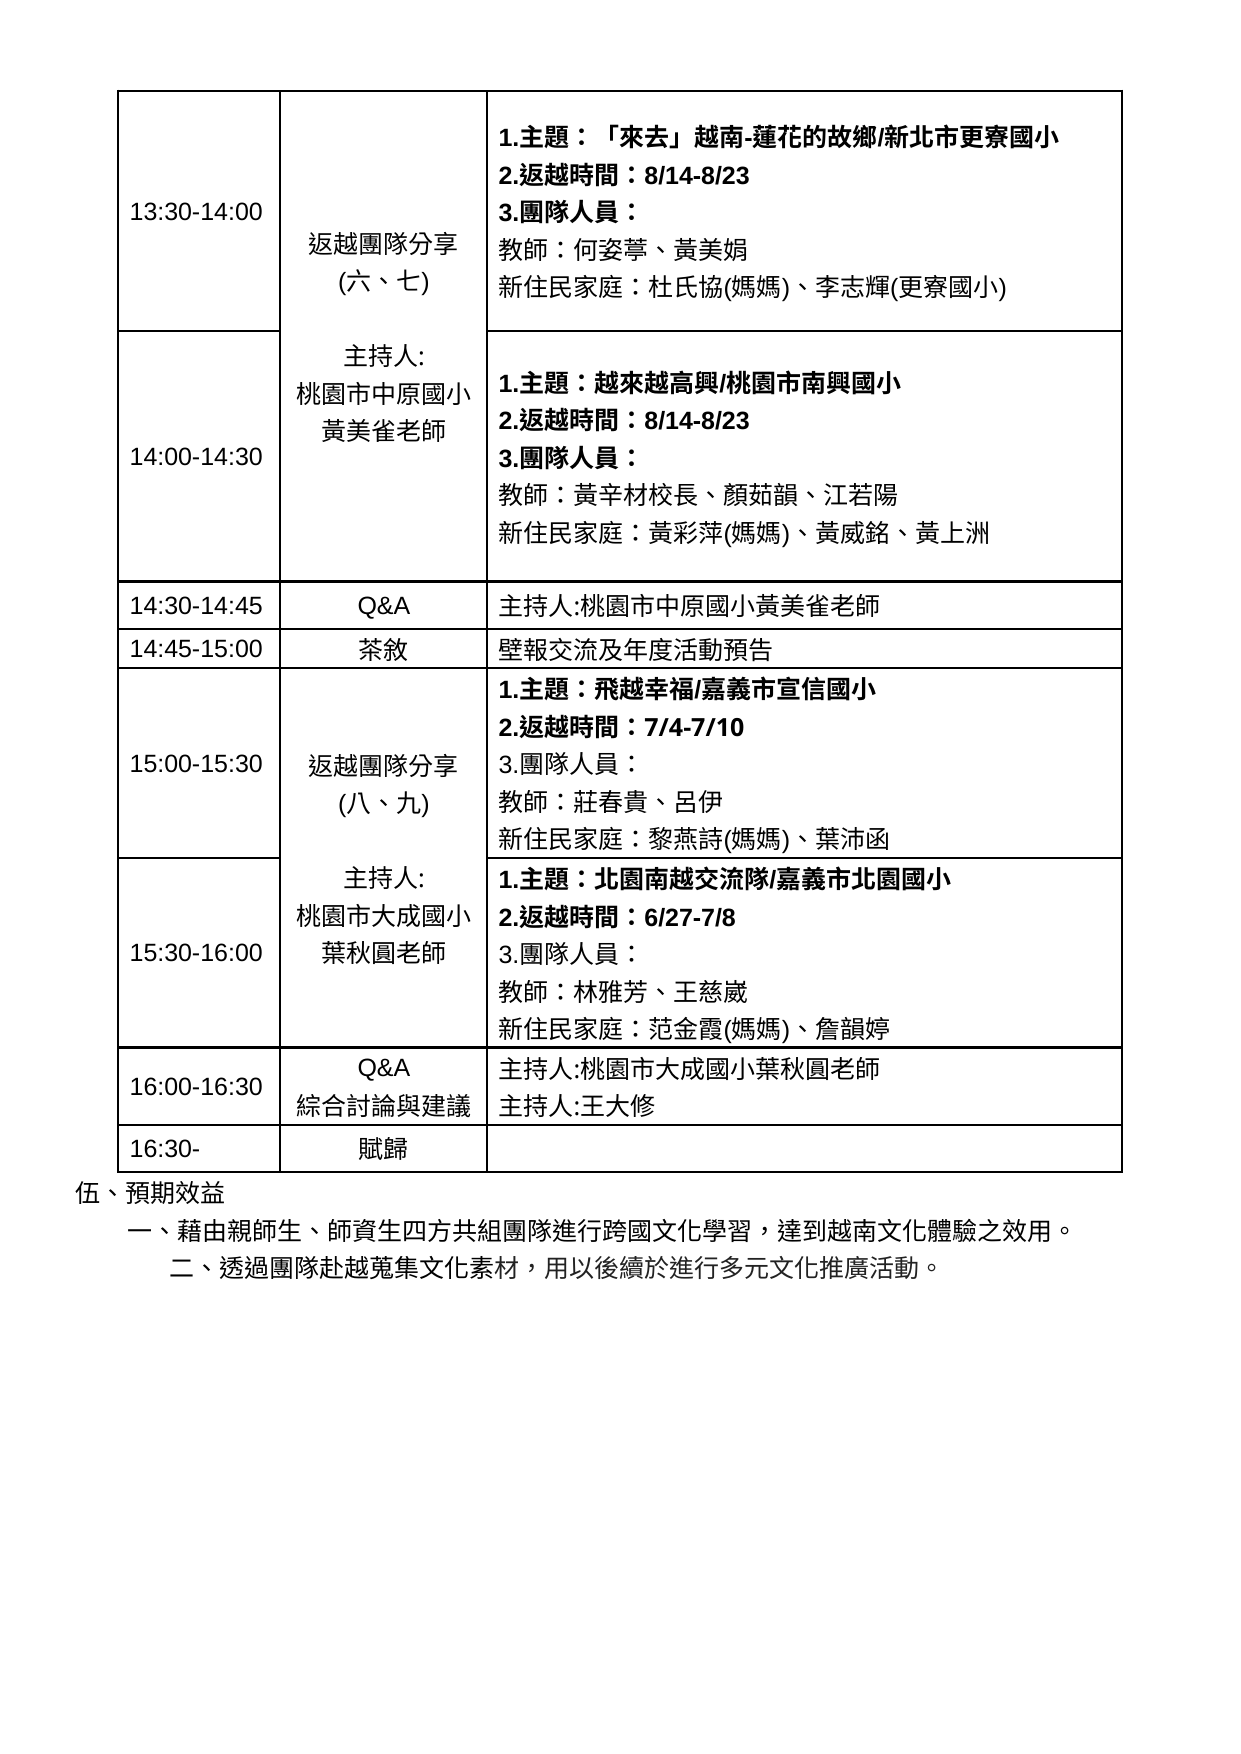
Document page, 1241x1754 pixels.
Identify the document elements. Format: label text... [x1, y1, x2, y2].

table_cell 16:00-16:30 [119, 1049, 279, 1123]
text 一、藉由親師生、師資生四方共組團隊進行跨國文化學習，達到越南文化體驗之效用。 [75, 1210, 1165, 1248]
table_cell 15:30-16:00 [119, 859, 279, 1046]
table_cell Q&A [281, 583, 486, 628]
table_cell 15:00-15:30 [119, 669, 279, 857]
table_cell Q&A 綜合討論與建議 [281, 1049, 486, 1123]
table_cell 14:30-14:45 [119, 583, 279, 628]
table_cell 13:30-14:00 [119, 92, 279, 330]
table_cell 1.主題：「來去」越南-蓮花的故鄉/新北市更寮國小 2.返越時間：8/14-8/23 3.團隊人員： 教師：何姿葶、黃美娟 新住民家庭：杜氏協(媽媽)、李志輝(更寮國小) [488, 92, 1121, 330]
table_cell 16:30- [119, 1126, 279, 1171]
table_cell 返越團隊分享 (八、九) 主持人: 桃園市大成國小葉秋圓老師 [281, 669, 486, 1046]
text 二、透過團隊赴越蒐集文化素材，用以後續於進行多元文化推廣活動。 [119, 1248, 1165, 1285]
table_cell 返越團隊分享 (六、七) 主持人: 桃園市中原國小 黃美雀老師 [281, 92, 486, 580]
table_cell 1.主題：越來越高興/桃園市南興國小 2.返越時間：8/14-8/23 3.團隊人員： 教師：黃辛材校長、顏茹韻、江若陽 新住民家庭：黃彩萍(媽媽)、黃威銘、黃上洲 [488, 332, 1121, 580]
table_cell 賦歸 [281, 1126, 486, 1171]
table_cell 壁報交流及年度活動預告 [488, 630, 1121, 667]
table_cell 主持人:桃園市中原國小黃美雀老師 [488, 583, 1121, 628]
text 伍、預期效益 [75, 1173, 1165, 1210]
table_cell 主持人:桃園市大成國小葉秋圓老師 主持人:王大修 [488, 1049, 1121, 1123]
table_cell 1.主題：飛越幸福/嘉義市宣信國小 2.返越時間：7/4-7/10 3.團隊人員： 教師：莊春貴、呂伊 新住民家庭：黎燕詩(媽媽)、葉沛函 [488, 669, 1121, 857]
table_cell 14:45-15:00 [119, 630, 279, 667]
table_cell 1.主題：北園南越交流隊/嘉義市北園國小 2.返越時間：6/27-7/8 3.團隊人員： 教師：林雅芳、王慈崴 新住民家庭：范金霞(媽媽)、詹韻婷 [488, 859, 1121, 1046]
table_cell 茶敘 [281, 630, 486, 667]
table_cell [488, 1126, 1121, 1171]
table_cell 14:00-14:30 [119, 332, 279, 580]
